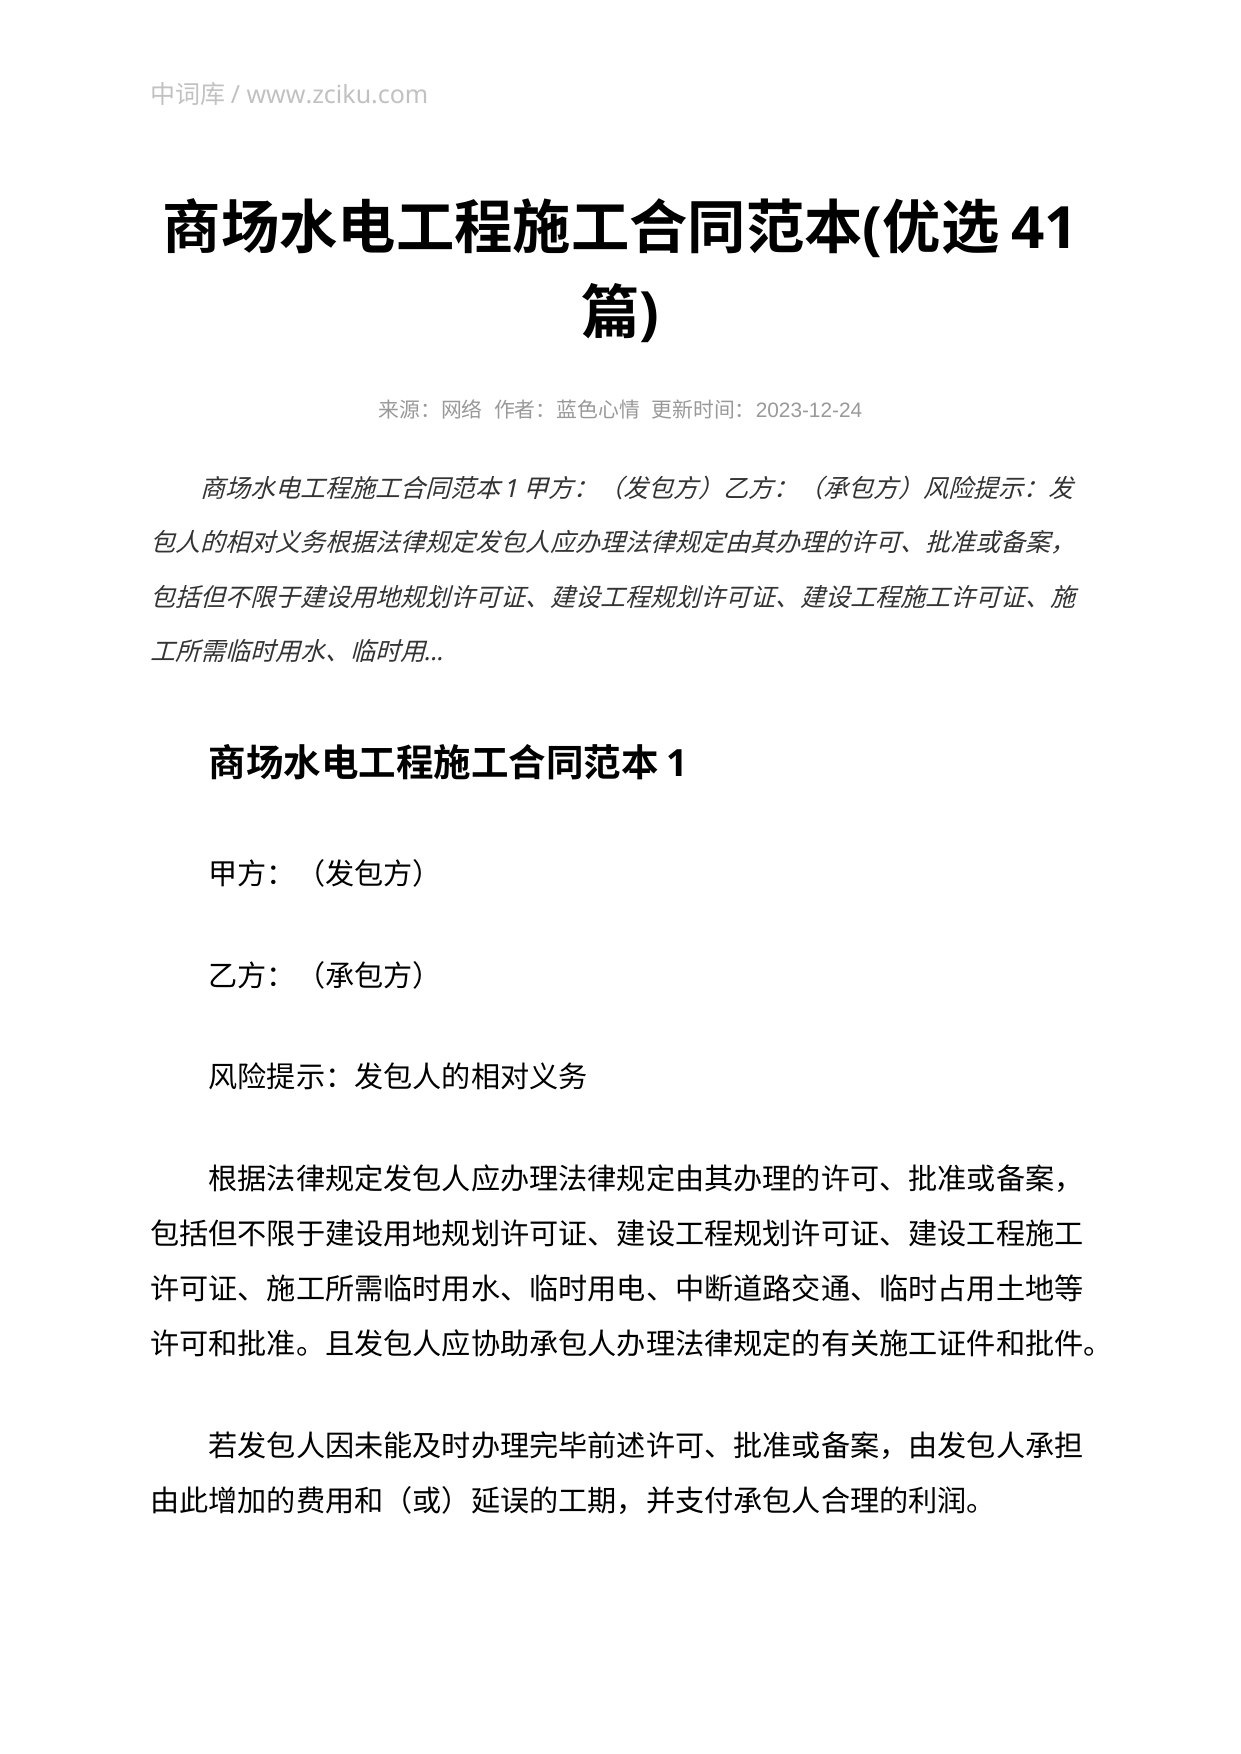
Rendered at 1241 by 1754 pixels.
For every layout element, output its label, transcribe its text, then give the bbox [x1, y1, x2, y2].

text 商场水电工程施工合同范本1甲方：（发包方）乙方：（承包方）风险提示：发包人的相对义务根据法律规定发包人应办理法律规定由其办理的许可、批准或备案，包括但不限于建设用地规划许可证、建设工程规划许可证、建设工程施工许可证、施工所需临时用水、临时用... [150, 468, 1090, 668]
text 甲方：（发包方） [150, 851, 1090, 893]
text 根据法律规定发包人应办理法律规定由其办理的许可、批准或备案，包括但不限于建设用地规划许可证、建设工程规划许可证、建设工程施工许可证、施工所需临时用水、临时用电、中断道路交通、临时占用土地等许可和批准。且发包人应协助承包人办理法律规定的有关施工证件和批件。 [150, 1156, 1090, 1363]
text 风险提示：发包人的相对义务 [150, 1054, 1090, 1096]
subtitle 商场水电工程施工合同范本(优选41篇) [150, 181, 1090, 351]
text 若发包人因未能及时办理完毕前述许可、批准或备案，由发包人承担由此增加的费用和（或）延误的工期，并支付承包人合理的利润。 [150, 1422, 1090, 1519]
text 乙方：（承包方） [150, 952, 1090, 994]
text 商场水电工程施工合同范本1 [150, 733, 1090, 787]
text 来源：网络 作者：蓝色心情 更新时间：2023-12-24 [150, 398, 1090, 422]
